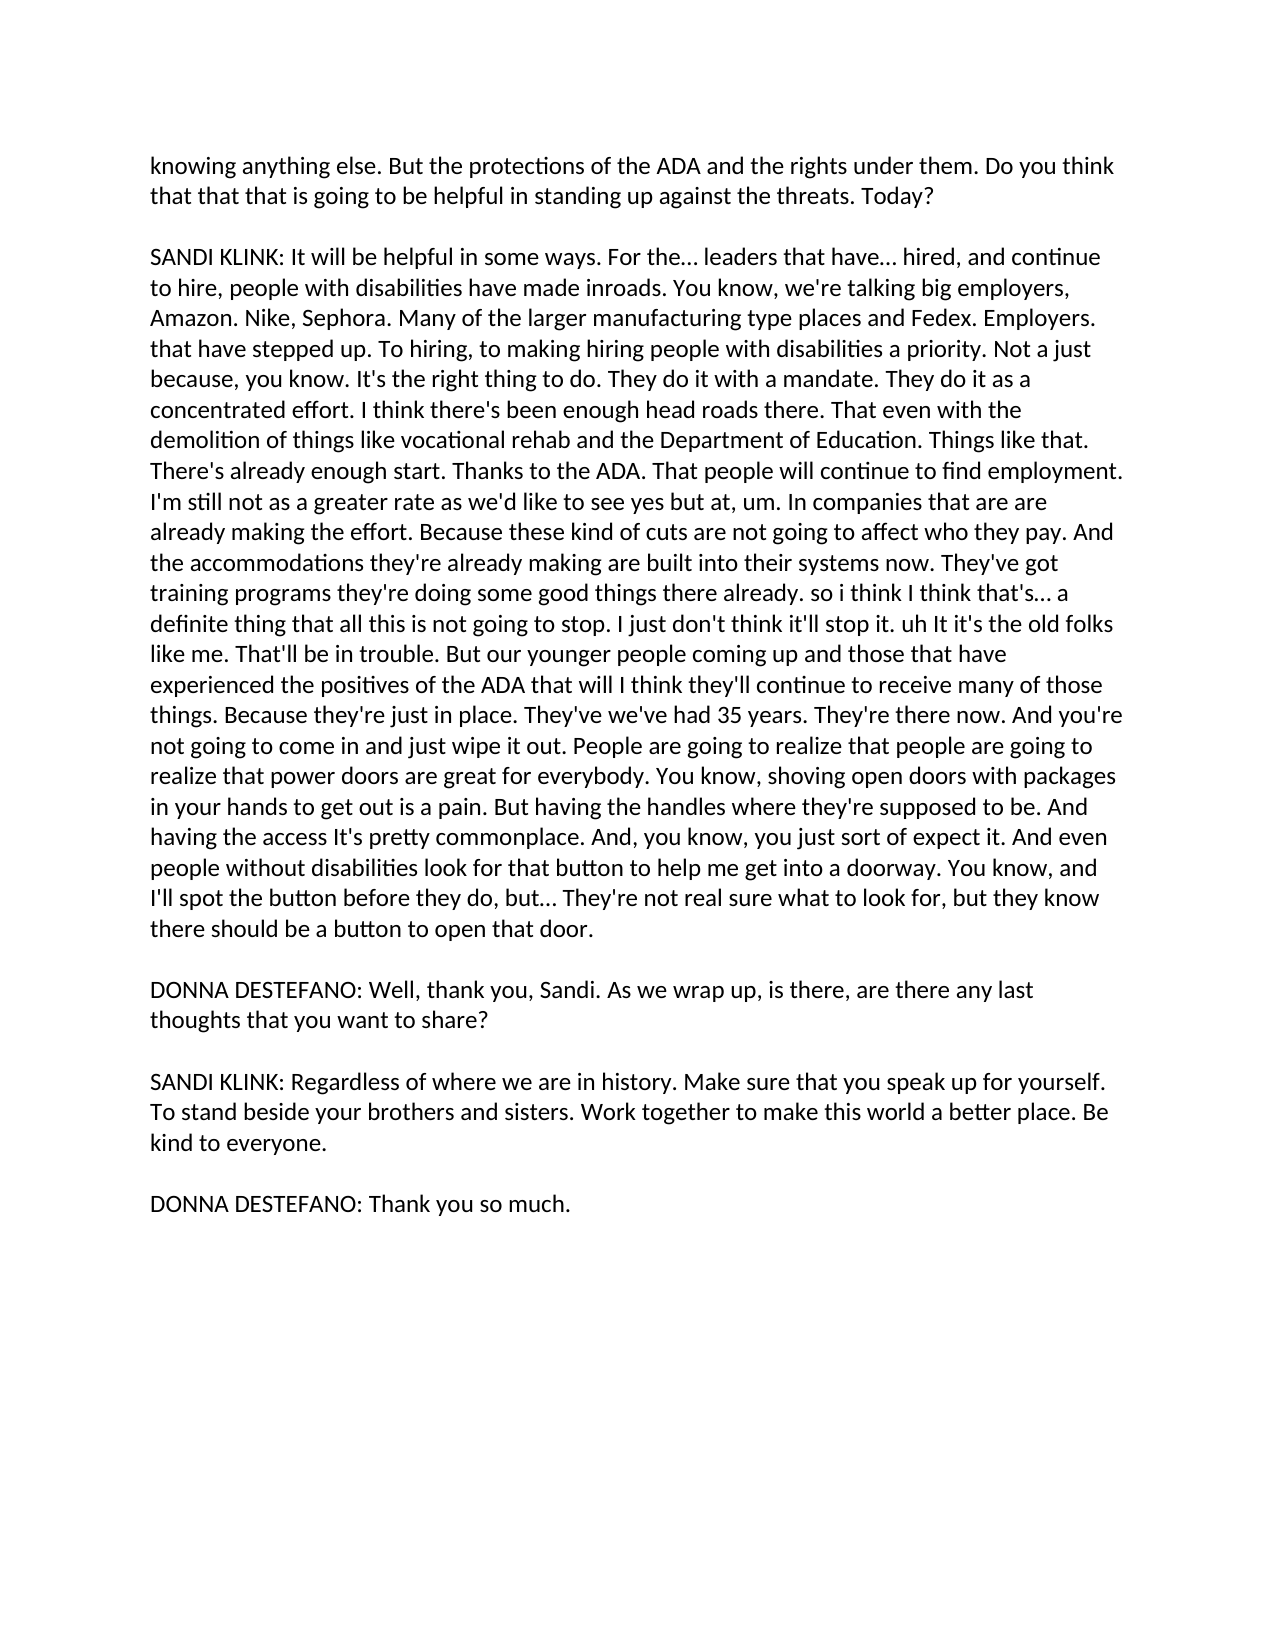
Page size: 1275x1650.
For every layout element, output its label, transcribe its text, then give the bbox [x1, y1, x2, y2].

text SANDI KLINK: Regardless of where we are in history. Make sure that you speak up for yourself. To stand beside your brothers and sisters. Work together to make this world a better place. Be kind to everyone. [150, 1066, 1125, 1157]
text DONNA DESTEFANO: Thank you so much. [150, 1188, 1125, 1218]
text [150, 150, 1125, 211]
text SANDI KLINK: It will be helpful in some ways. For the… leaders that have… hired, and continue to hire, people with disabilities have made inroads. You know, we're talking big employers, Amazon. Nike, Sephora. Many of the larger manufacturing type places and Fedex. Employers. that have stepped up. To hiring, to making hiring people with disabilities a priority. Not a just because, you know. It's the right thing to do. They do it with a mandate. They do it as a concentrated effort. I think there's been enough head roads there. That even with the demolition of things like vocational rehab and the Department of Education. Things like that. There's already enough start. Thanks to the ADA. That people will continue to find employment. I'm still not as a greater rate as we'd like to see yes but at, um. In companies that are are already making the effort. Because these kind of cuts are not going to affect who they pay. And the accommodations they're already making are built into their systems now. They've got training programs they're doing some good things there already. so i think I think that's… a definite thing that all this is not going to stop. I just don't think it'll stop it. uh It it's the old folks like me. That'll be in trouble. But our younger people coming up and those that have experienced the positives of the ADA that will I think they'll continue to receive many of those things. Because they're just in place. They've we've had 35 years. They're there now. And you're not going to come in and just wipe it out. People are going to realize that people are going to realize that power doors are great for everybody. You know, shoving open doors with packages in your hands to get out is a pain. But having the handles where they're supposed to be. And having the access It's pretty commonplace. And, you know, you just sort of expect it. And even people without disabilities look for that button to help me get into a doorway. You know, and I'll spot the button before they do, but… They're not real sure what to look for, but they know there should be a button to open that door. [150, 242, 1125, 943]
text DONNA DESTEFANO: Well, thank you, Sandi. As we wrap up, is there, are there any last thoughts that you want to share? [150, 974, 1125, 1035]
